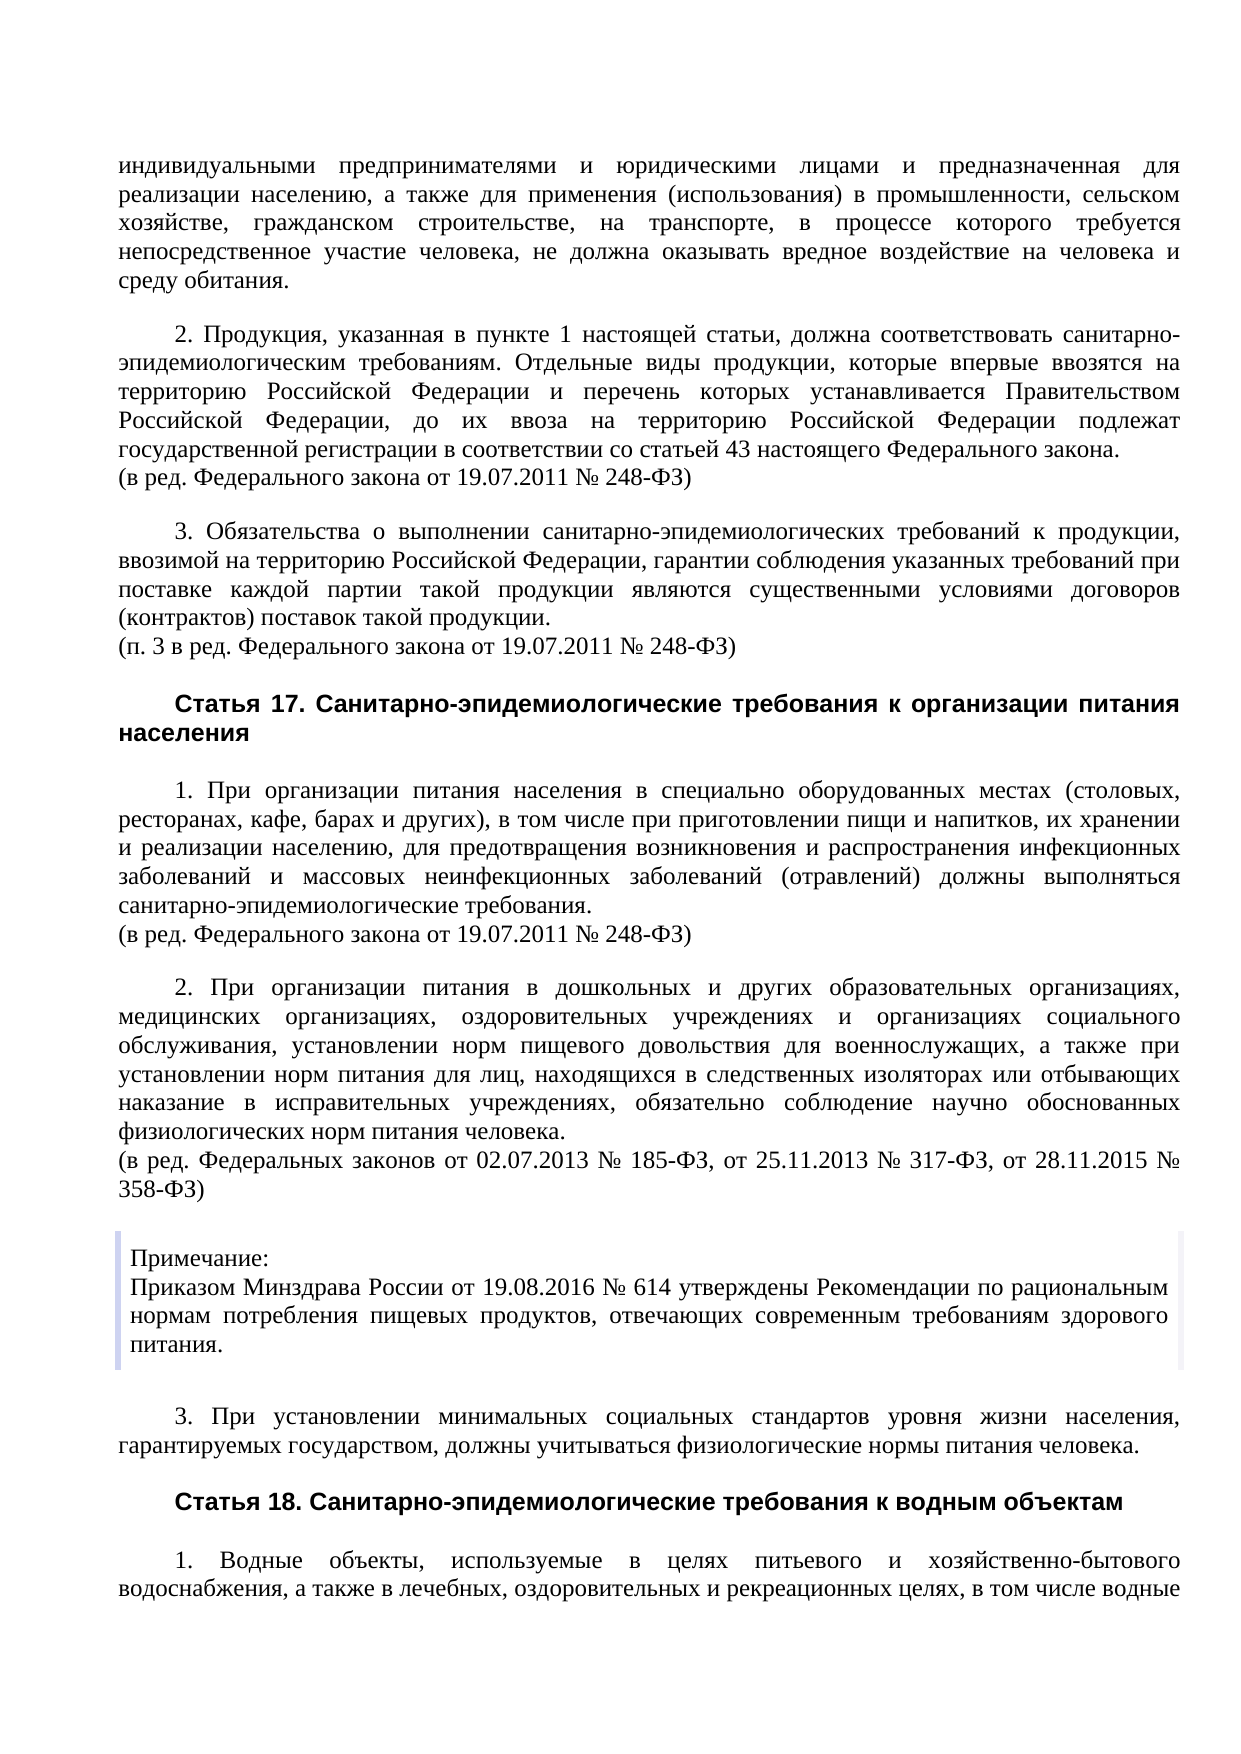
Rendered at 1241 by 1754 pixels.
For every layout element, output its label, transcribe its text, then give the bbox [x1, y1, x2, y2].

text 3. Обязательства о выполнении санитарно-эпидемиологических требований к продукции, ввозимой на территорию Российской Федерации, гарантии соблюдения указанных требований при поставке каждой партии такой продукции являются существенными условиями договоров (контрактов) поставок такой продукции. [118, 516, 1181, 631]
table_header Примечание: Приказом Минздрава России от 19.08.2016 № 614 утверждены Рекомендации по рациональным нормам потребления пищевых продуктов, отвечающих современным требованиям здорового питания. [121, 1231, 1178, 1370]
text (в ред. Федеральных законов от 02.07.2013 № 185-ФЗ, от 25.11.2013 № 317-ФЗ, от 28.11.2015 № 358-ФЗ) [118, 1145, 1181, 1202]
text (в ред. Федерального закона от 19.07.2011 № 248-ФЗ) [118, 919, 1181, 947]
text (в ред. Федерального закона от 19.07.2011 № 248-ФЗ) [118, 462, 1181, 491]
text 2. Продукция, указанная в пункте 1 настоящей статьи, должна соответствовать санитарно-эпидемиологическим требованиям. Отдельные виды продукции, которые впервые ввозятся на территорию Российской Федерации и перечень которых устанавливается Правительством Российской Федерации, до их ввоза на территорию Российской Федерации подлежат государственной регистрации в соответствии со статьей 43 настоящего Федерального закона. [118, 319, 1181, 462]
title Статья 18. Санитарно-эпидемиологические требования к водным объектам [118, 1487, 1181, 1516]
text 3. При установлении минимальных социальных стандартов уровня жизни населения, гарантируемых государством, должны учитываться физиологические нормы питания человека. [118, 1401, 1181, 1458]
text (п. 3 в ред. Федерального закона от 19.07.2011 № 248-ФЗ) [118, 631, 1181, 660]
title Статья 17. Санитарно-эпидемиологические требования к организации питания населения [118, 689, 1181, 746]
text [118, 150, 1181, 294]
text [118, 1545, 1181, 1602]
text 2. При организации питания в дошкольных и других образовательных организациях, медицинских организациях, оздоровительных учреждениях и организациях социального обслуживания, установлении норм пищевого довольствия для военнослужащих, а также при установлении норм питания для лиц, находящихся в следственных изоляторах или отбывающих наказание в исправительных учреждениях, обязательно соблюдение научно обоснованных физиологических норм питания человека. [118, 972, 1181, 1145]
text 1. При организации питания населения в специально оборудованных местах (столовых, ресторанах, кафе, барах и других), в том числе при приготовлении пищи и напитков, их хранении и реализации населению, для предотвращения возникновения и распространения инфекционных заболеваний и массовых неинфекционных заболеваний (отравлений) должны выполняться санитарно-эпидемиологические требования. [118, 775, 1181, 919]
